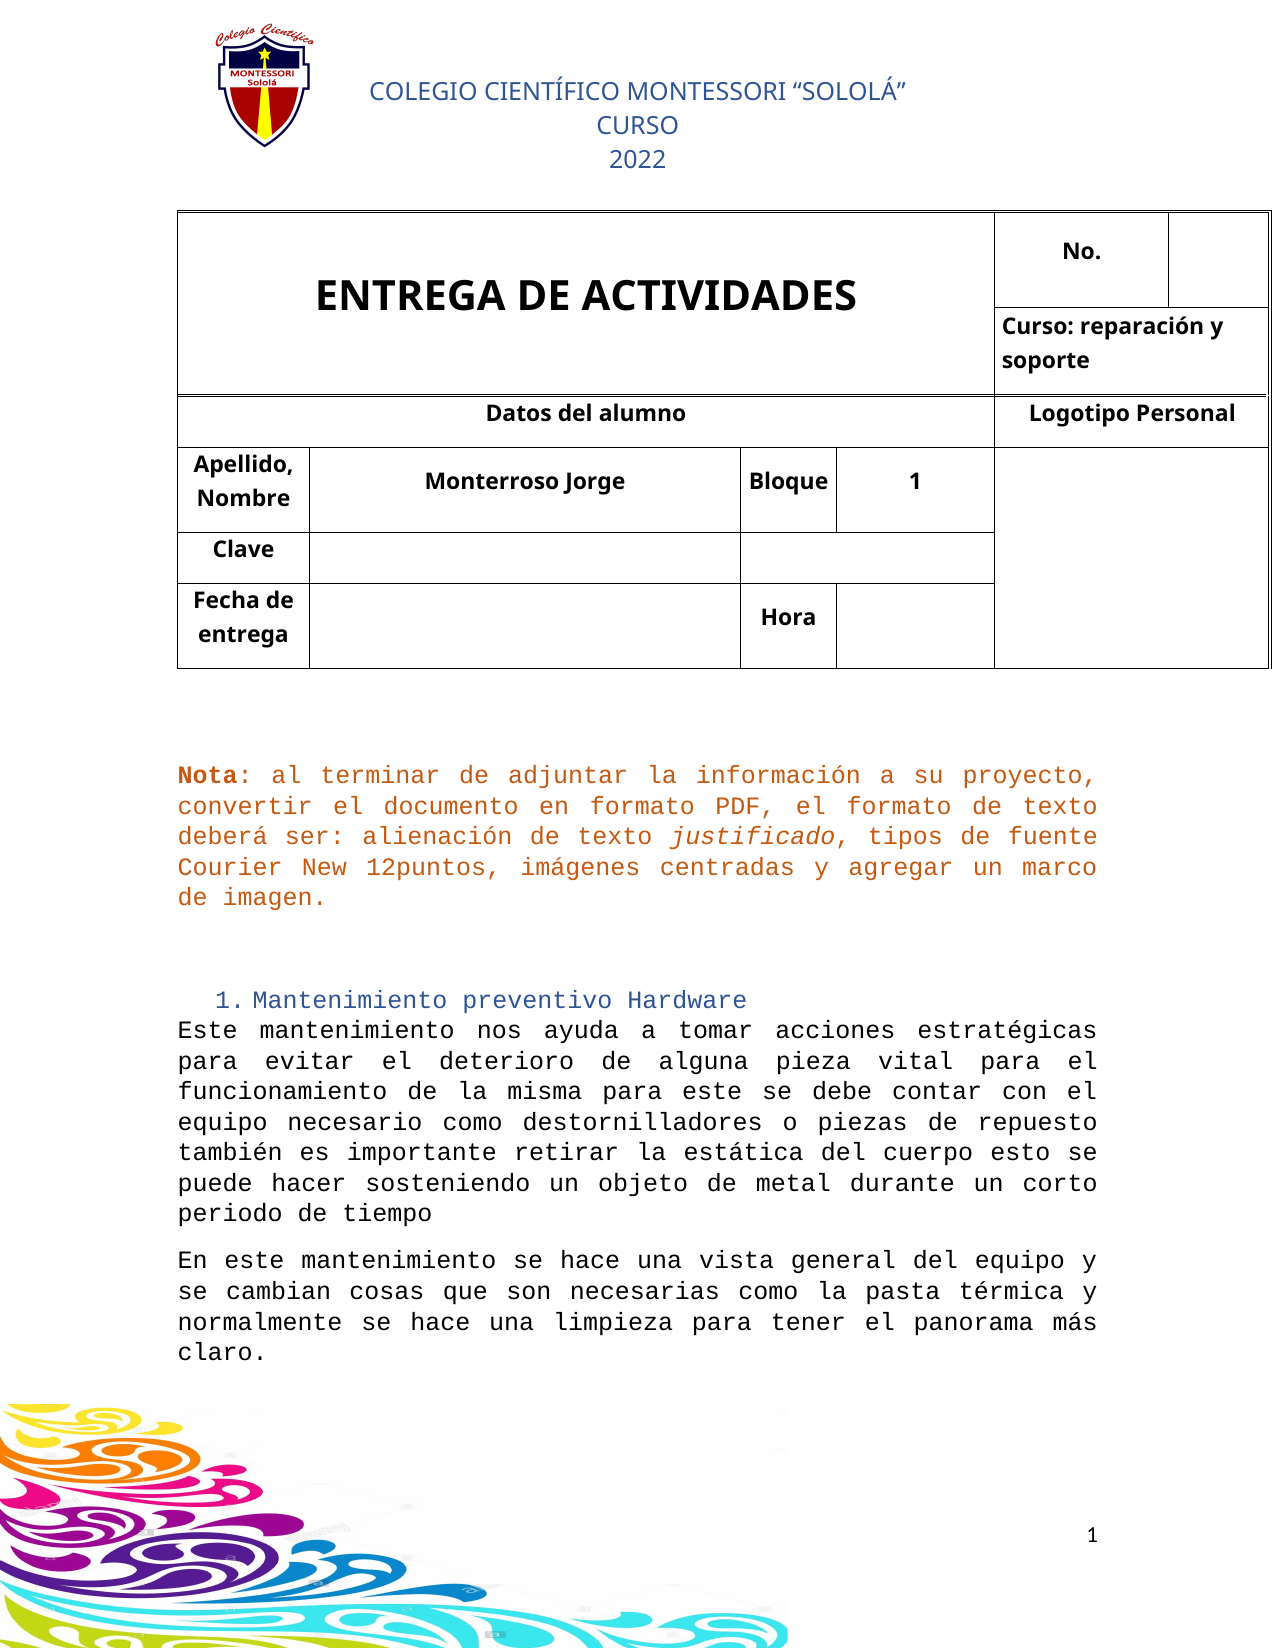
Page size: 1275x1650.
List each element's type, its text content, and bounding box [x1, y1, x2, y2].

text En este mantenimiento se hace una vista general del equipo y se cambian cosas que son necesarias como la pasta térmica y normalmente se hace una limpieza para tener el panorama más claro. [177, 1248, 1098, 1368]
table_cell Fecha de entrega [178, 584, 309, 668]
table_cell Curso: reparación y soporte [995, 308, 1268, 394]
text Este mantenimiento nos ayuda a tomar acciones estratégicas para evitar el deterioro de alguna pieza vital para el funcionamiento de la misma para este se debe contar con el equipo necesario como destornilladores o piezas de repuesto también es importante retirar la estática del cuerpo esto se puede hacer sosteniendo un objeto de metal durante un corto periodo de tiempo [177, 1018, 1098, 1229]
table_cell Clave [178, 533, 309, 583]
table_header ENTREGA DE ACTIVIDADES [178, 213, 994, 394]
picture [211, 11, 316, 150]
table_cell [837, 584, 994, 668]
table_cell Hora [741, 584, 836, 668]
subtitle Mantenimiento preventivo Hardware [215, 987, 1098, 1016]
table_cell Datos del alumno [178, 397, 994, 447]
table_header No. [995, 213, 1168, 307]
table_cell 1 [837, 448, 994, 532]
text Nota: al terminar de adjuntar la información a su proyecto, convertir el documento en formato PDF, el formato de texto deberá ser: alienación de texto justificado, tipos de fuente Courier New 12puntos, imágenes centradas y agregar un marco de imagen. [177, 763, 1098, 913]
table_cell [741, 533, 994, 583]
table_cell Logotipo Personal [995, 394, 1268, 447]
table_cell [310, 584, 740, 668]
picture [0, 1404, 788, 1648]
table_cell Monterroso Jorge [310, 448, 740, 532]
table_header [1169, 213, 1268, 307]
table_cell [310, 533, 740, 583]
table_cell Apellido, Nombre [178, 448, 309, 532]
table_cell Bloque [741, 448, 836, 532]
table_cell [995, 448, 1268, 668]
